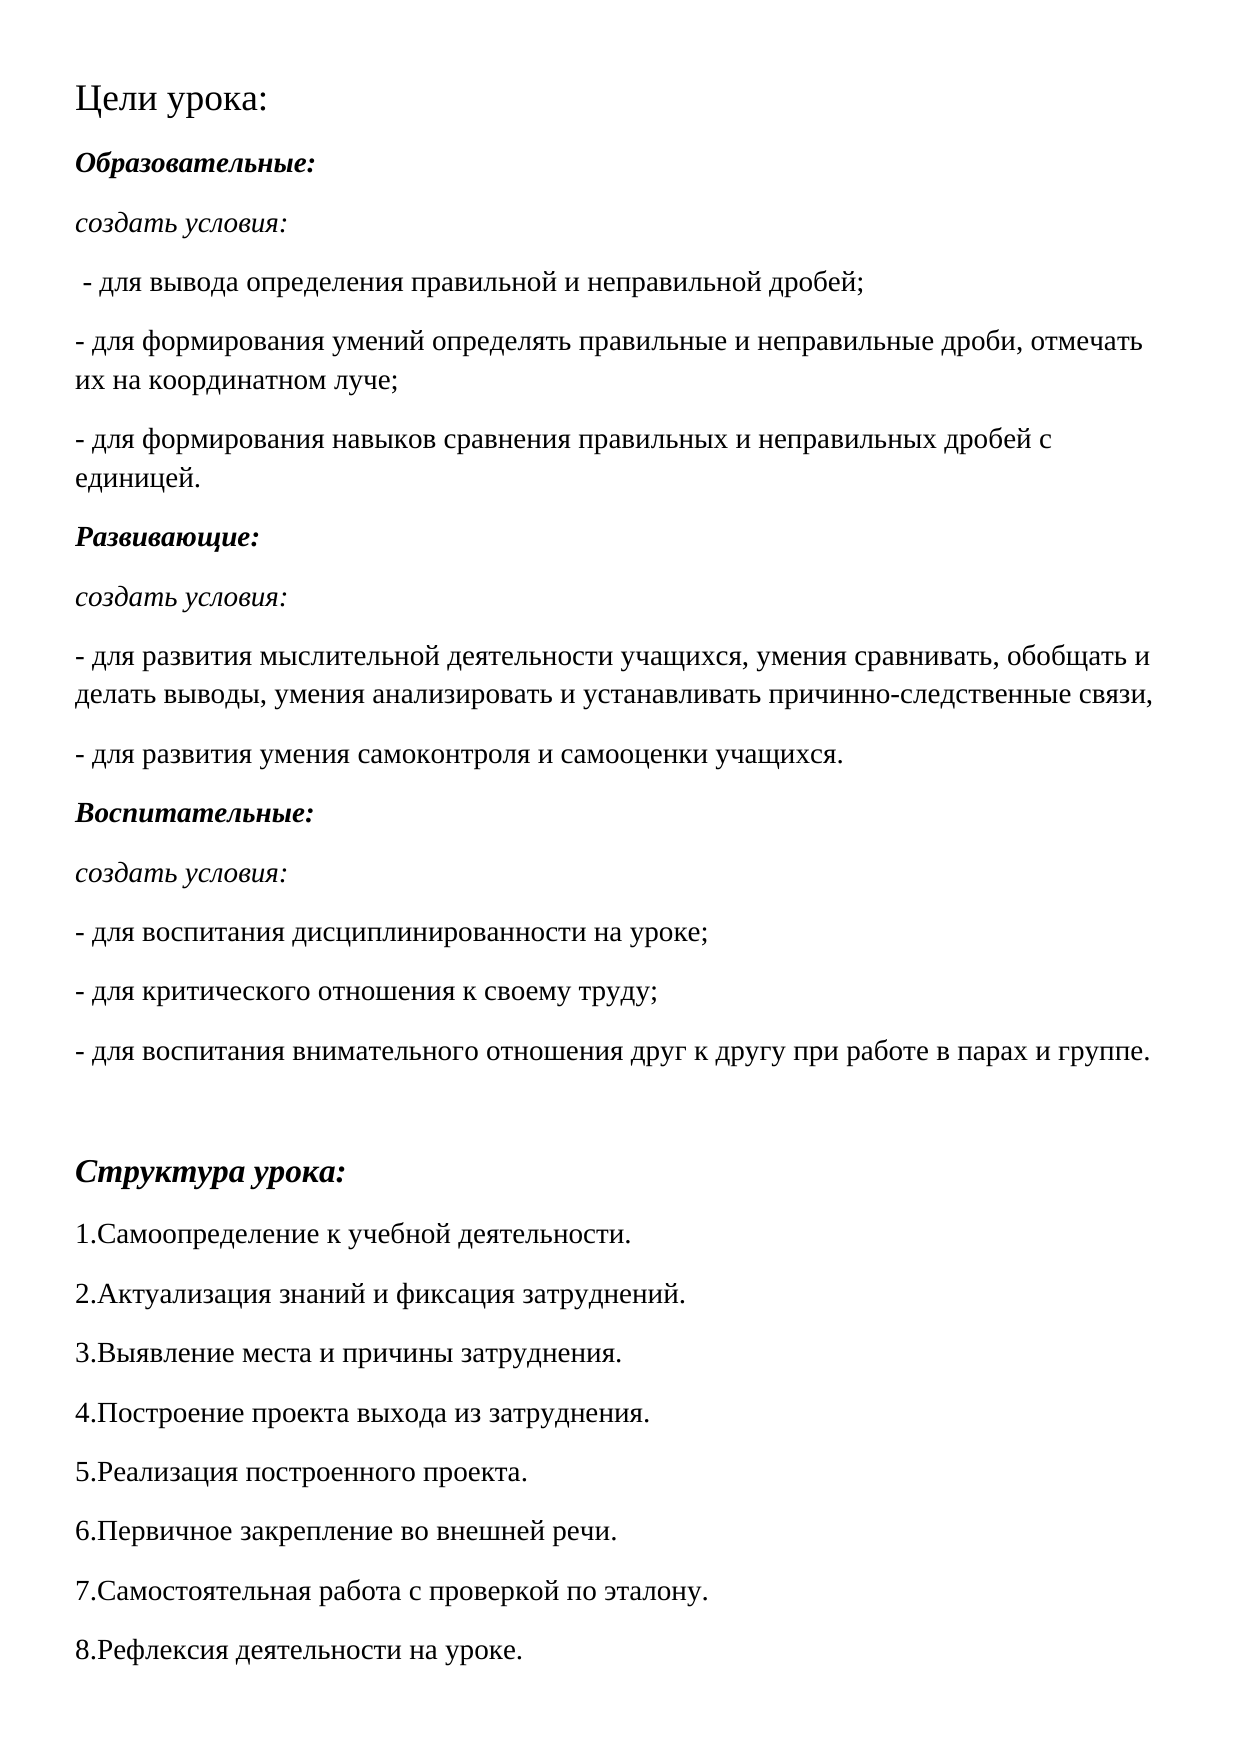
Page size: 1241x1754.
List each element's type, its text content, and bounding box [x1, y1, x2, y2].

text 8.Рефлексия деятельности на уроке. [75, 1632, 1165, 1666]
text - для развития мыслительной деятельности учащихся, умения сравнивать, обобщать и делать выводы, умения анализировать и устанавливать причинно-следственные связи, [75, 638, 1165, 710]
text Структура урока: [75, 1152, 1165, 1190]
text - для вывода определения правильной и неправильной дробей; [75, 264, 1165, 298]
text 1.Самоопределение к учебной деятельности. [75, 1217, 1165, 1250]
text - для формирования умений определять правильные и неправильные дроби, отмечать их на координатном луче; [75, 323, 1165, 396]
text создать условия: [75, 205, 1165, 238]
text создать условия: [75, 855, 1165, 888]
text Образовательные: [75, 145, 1165, 179]
text 5.Реализация построенного проекта. [75, 1454, 1165, 1488]
text 4.Построение проекта выхода из затруднения. [75, 1395, 1165, 1428]
text 3.Выявление места и причины затруднения. [75, 1335, 1165, 1369]
text Развивающие: [75, 519, 1165, 553]
text - для воспитания дисциплинированности на уроке; [75, 914, 1165, 948]
text 2.Актуализация знаний и фиксация затруднений. [75, 1276, 1165, 1309]
text Цели урока: [75, 75, 1165, 118]
text Воспитательные: [75, 795, 1165, 829]
text 6.Первичное закрепление во внешней речи. [75, 1513, 1165, 1547]
text - для формирования навыков сравнения правильных и неправильных дробей с единицей. [75, 421, 1165, 493]
text - для развития умения самоконтроля и самооценки учащихся. [75, 736, 1165, 769]
text - для воспитания внимательного отношения друг к другу при работе в парах и группе. [75, 1033, 1165, 1066]
text создать условия: [75, 579, 1165, 612]
text - для критического отношения к своему труду; [75, 973, 1165, 1007]
text 7.Самостоятельная работа с проверкой по эталону. [75, 1573, 1165, 1606]
